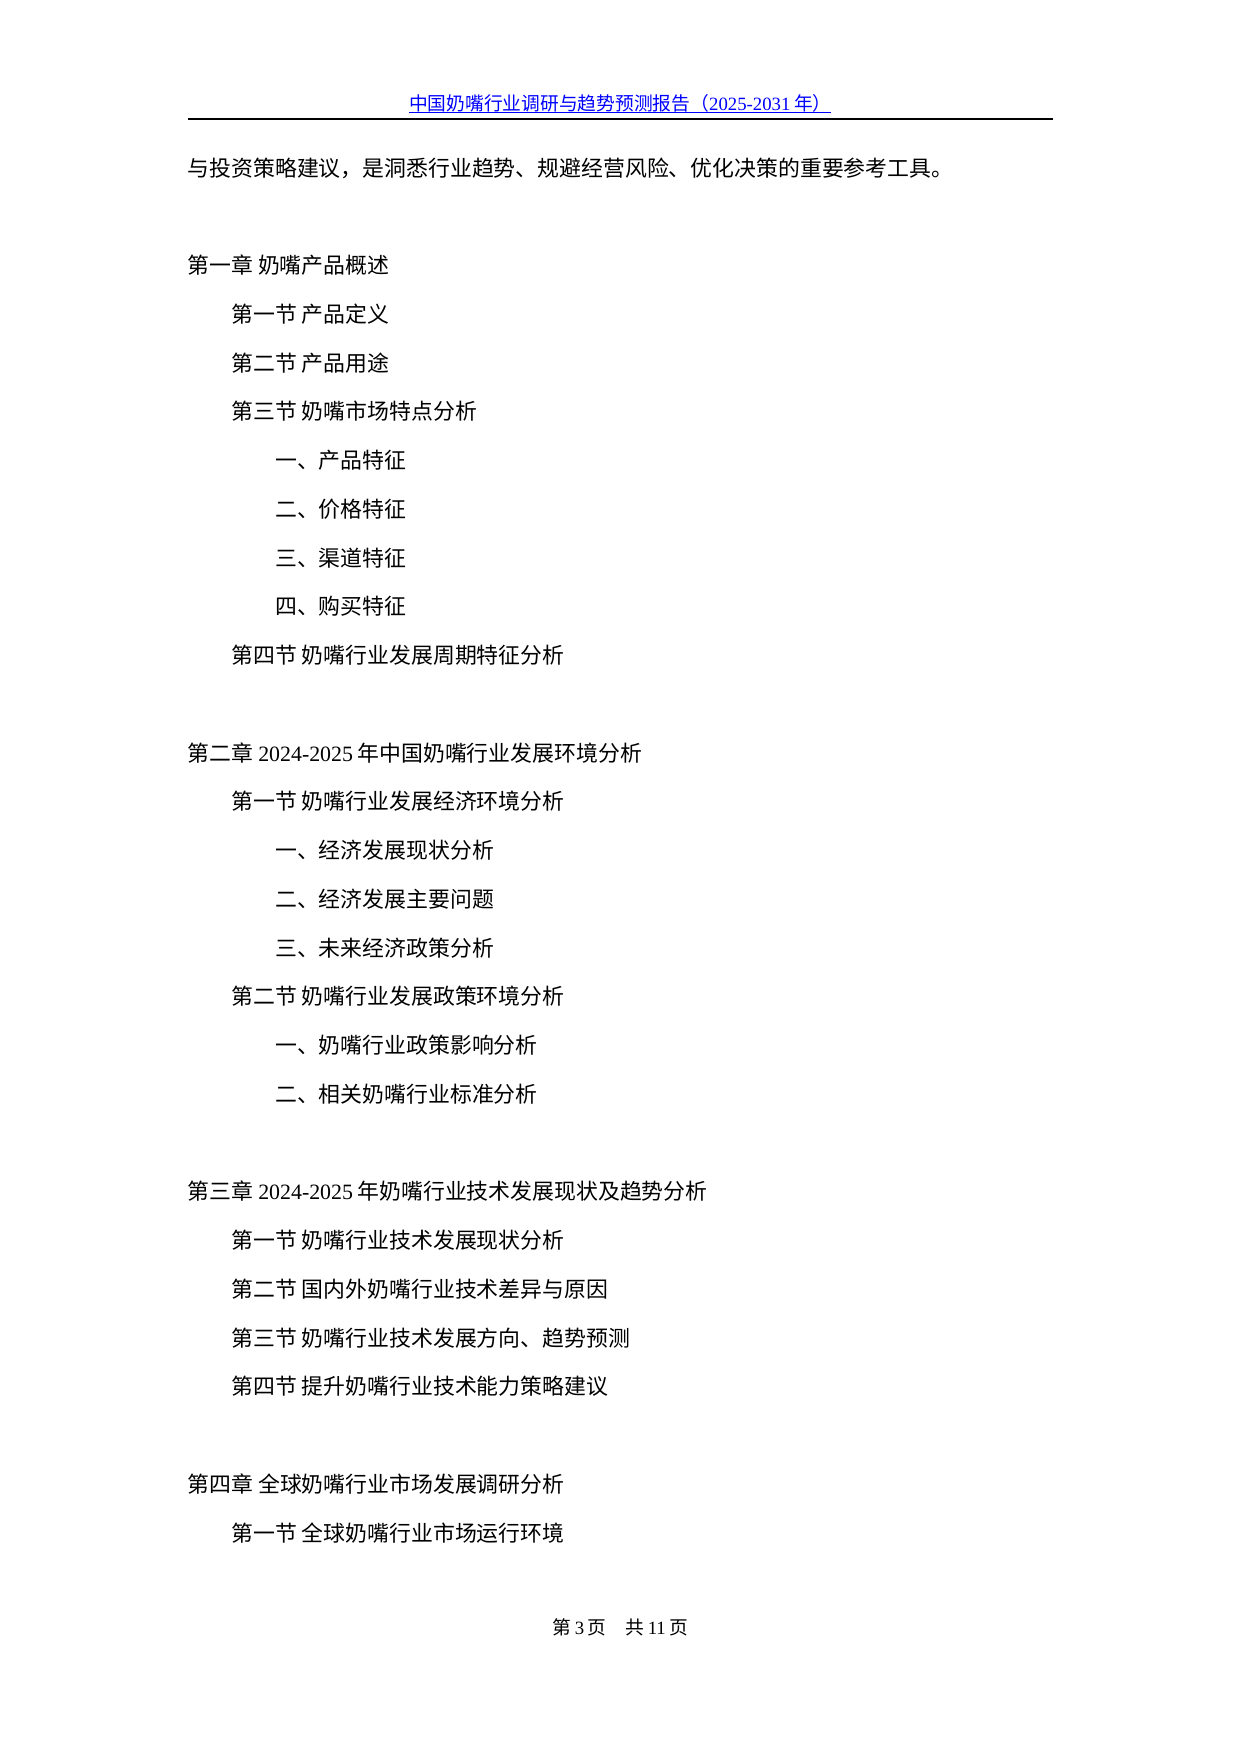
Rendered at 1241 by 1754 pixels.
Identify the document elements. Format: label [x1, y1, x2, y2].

text [187, 150, 1053, 1548]
